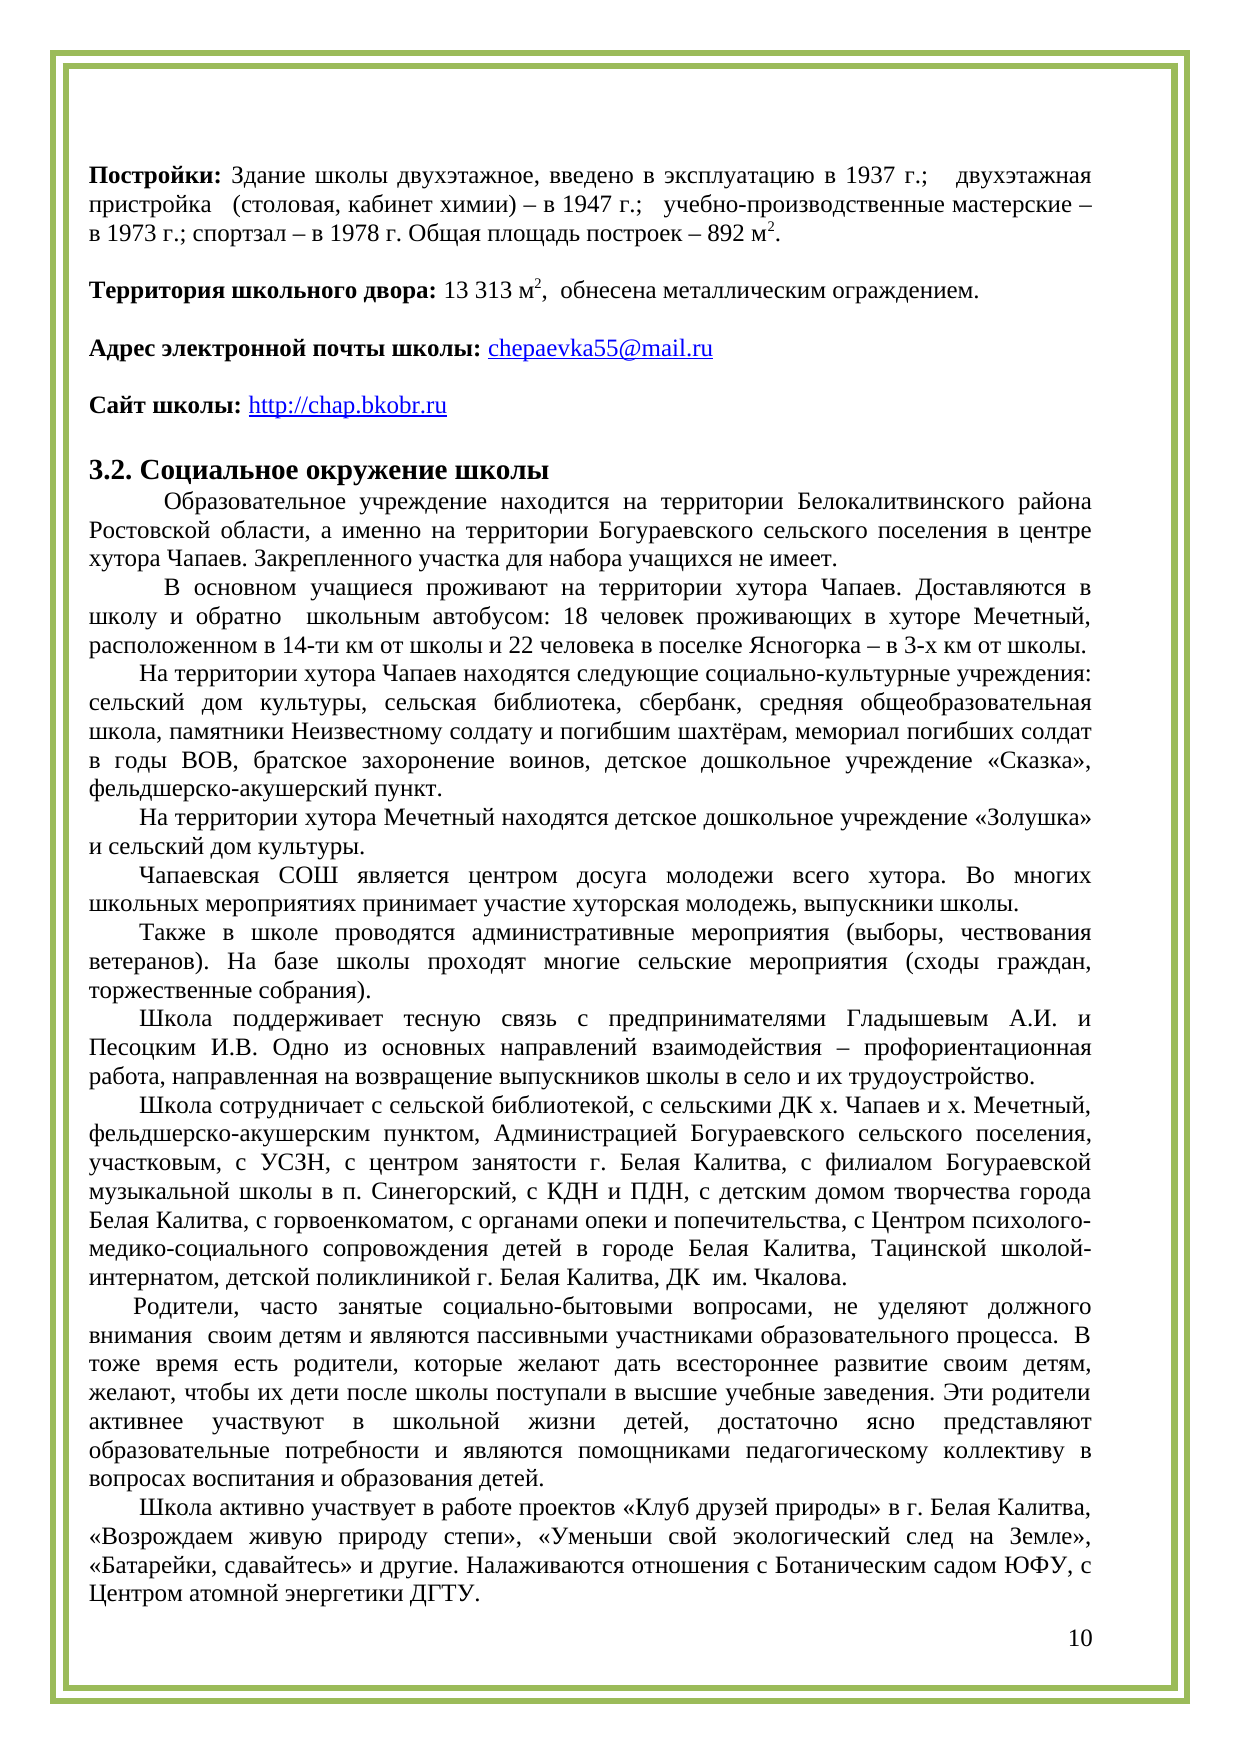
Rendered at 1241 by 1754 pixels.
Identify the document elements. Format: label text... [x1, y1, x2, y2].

text Школа сотрудничает с сельской библиотекой, с сельскими ДК х. Чапаев и х. Мечетный, фельдшерско-акушерским пунктом, Администрацией Богураевского сельского поселения, участковым, с УСЗН, с центром занятости г. Белая Калитва, с филиалом Богураевской музыкальной школы в п. Синегорский, с КДН и ПДН, с детским домом творчества города Белая Калитва, с горвоенкоматом, с органами опеки и попечительства, с Центром психолого-медико-социального сопровождения детей в городе Белая Калитва, Тацинской школой-интернатом, детской поликлиникой г. Белая Калитва, ДК им. Чкалова. [88, 1090, 1093, 1291]
text На территории хутора Чапаев находятся следующие социально-культурные учреждения: сельский дом культуры, сельская библиотека, сбербанк, средняя общеобразовательная школа, памятники Неизвестному солдату и погибшим шахтёрам, мемориал погибших солдат в годы ВОВ, братское захоронение воинов, детское дошкольное учреждение «Сказка», фельдшерско-акушерский пункт. [88, 658, 1093, 802]
text Школа активно участвует в работе проектов «Клуб друзей природы» в г. Белая Калитва, «Возрождаем живую природу степи», «Уменьши свой экологический след на Земле», «Батарейки, сдавайтесь» и другие. Налаживаются отношения с Ботаническим садом ЮФУ, с Центром атомной энергетики ДГТУ. [88, 1492, 1093, 1607]
text В основном учащиеся проживают на территории хутора Чапаев. Доставляются в школу и обратно школьным автобусом: 18 человек проживающих в хуторе Мечетный, расположенном в 14-ти км от школы и 22 человека в поселке Ясногорка – в 3-х км от школы. [88, 572, 1093, 658]
text Территория школьного двора: , обнесена металлическим ограждением. [88, 275, 1093, 304]
text Школа поддерживает тесную связь с предпринимателями Гладышевым А.И. и Песоцким И.В. Одно из основных направлений взаимодействия – профориентационная работа, направленная на возвращение выпускников школы в село и их трудоустройство. [88, 1003, 1093, 1090]
text На территории хутора Мечетный находятся детское дошкольное учреждение «Золушка» и сельский дом культуры. [88, 802, 1093, 860]
text Постройки: Здание школы двухэтажное, введено в эксплуатацию в .; двухэтажная пристройка (столовая, кабинет химии) – в .; учебно-производственные мастерские – в .; спортзал – в . Общая площадь построек – 892 м2. [88, 160, 1093, 246]
text Чапаевская СОШ является центром досуга молодежи всего хутора. Во многих школьных мероприятиях принимает участие хуторская молодежь, выпускники школы. [88, 860, 1093, 917]
text 3.2. Социальное окружение школы [88, 452, 1093, 486]
text Также в школе проводятся административные мероприятия (выборы, чествования ветеранов). На базе школы проходят многие сельские мероприятия (сходы граждан, торжественные собрания). [88, 917, 1093, 1003]
text Адрес электронной почты школы: chepaevka55@mail.ru [88, 333, 1093, 361]
text Сайт школы: http://chap.bkobr.ru [88, 390, 1093, 419]
text Образовательное учреждение находится на территории Белокалитвинского района Ростовской области, а именно на территории Богураевского сельского поселения в центре хутора Чапаев. Закрепленного участка для набора учащихся не имеет. [88, 486, 1093, 572]
text Родители, часто занятые социально-бытовыми вопросами, не уделяют должного внимания своим детям и являются пассивными участниками образовательного процесса. В тоже время есть родители, которые желают дать всестороннее развитие своим детям, желают, чтобы их дети после школы поступали в высшие учебные заведения. Эти родители активнее участвуют в школьной жизни детей, достаточно ясно представляют образовательные потребности и являются помощниками педагогическому коллективу в вопросах воспитания и образования детей. [88, 1291, 1093, 1492]
